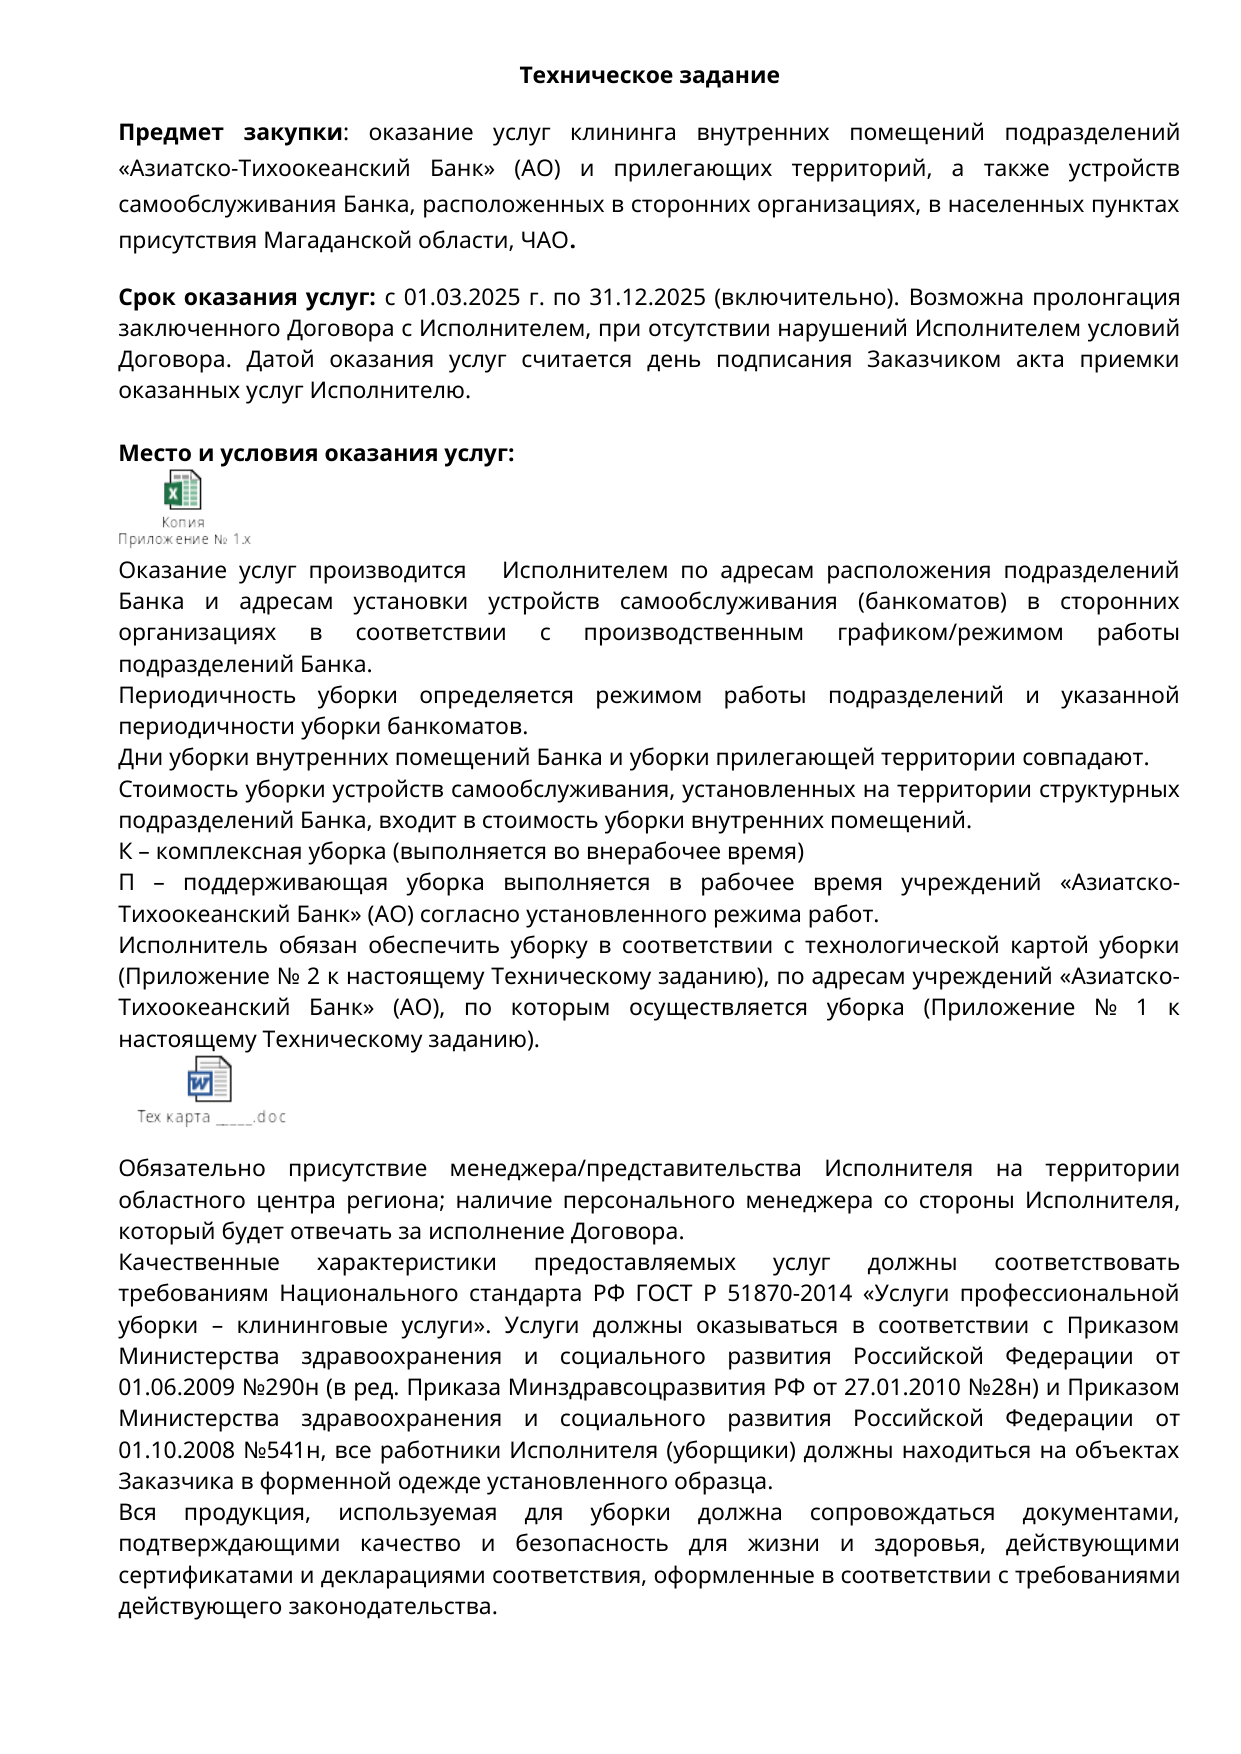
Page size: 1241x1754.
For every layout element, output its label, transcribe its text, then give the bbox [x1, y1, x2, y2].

text К – комплексная уборка (выполняется во внерабочее время) [118, 835, 1181, 866]
text Обязательно присутствие менеджера/представительства Исполнителя на территории областного центра региона; наличие персонального менеджера со стороны Исполнителя, который будет отвечать за исполнение Договора. [118, 1152, 1181, 1246]
text П – поддерживающая уборка выполняется в рабочее время учреждений «Азиатско-Тихоокеанский Банк» (АО) согласно установленного режима работ. [118, 866, 1181, 929]
text Качественные характеристики предоставляемых услуг должны соответствовать требованиям Национального стандарта РФ ГОСТ Р 51870-2014 «Услуги профессиональной уборки – клининговые услуги». Услуги должны оказываться в соответствии с Приказом Министерства здравоохранения и социального развития Российской Федерации от 01.06.2009 №290н (в ред. Приказа Минздравсоцразвития РФ от 27.01.2010 №28н) и Приказом Министерства здравоохранения и социального развития Российской Федерации от 01.10.2008 №541н, все работники Исполнителя (уборщики) должны находиться на объектах Заказчика в форменной одежде установленного образца. [118, 1246, 1181, 1496]
text Техническое задание [118, 59, 1181, 90]
text Место и условия оказания услуг: [118, 437, 1181, 468]
text Стоимость уборки устройств самообслуживания, установленных на территории структурных подразделений Банка, входит в стоимость уборки внутренних помещений. [118, 773, 1181, 835]
text Предмет закупки: оказание услуг клининга внутренних помещений подразделений «Азиатско-Тихоокеанский Банк» (АО) и прилегающих территорий, а также устройств самообслуживания Банка, расположенных в сторонних организациях, в населенных пунктах присутствия Магаданской области, ЧАО. [118, 116, 1181, 255]
text Исполнитель обязан обеспечить уборку в соответствии с технологической картой уборки (Приложение № 2 к настоящему Техническому заданию), по адресам учреждений «Азиатско-Тихоокеанский Банк» (АО), по которым осуществляется уборка (Приложение № 1 к настоящему Техническому заданию). [118, 929, 1181, 1054]
text Вся продукция, используемая для уборки должна сопровождаться документами, подтверждающими качество и безопасность для жизни и здоровья, действующими сертификатами и декларациями соответствия, оформленные в соответствии с требованиями действующего законодательства. [118, 1496, 1181, 1621]
text Оказание услуг производится Исполнителем по адресам расположения подразделений Банка и адресам установки устройств самообслуживания (банкоматов) в сторонних организациях в соответствии с производственным графиком/режимом работы подразделений Банка. [118, 554, 1181, 679]
text Срок оказания услуг: с 01.03.2025 г. по 31.12.2025 (включительно). Возможна пролонгация заключенного Договора с Исполнителем, при отсутствии нарушений Исполнителем условий Договора. Датой оказания услуг считается день подписания Заказчиком акта приемки оказанных услуг Исполнителю. [118, 280, 1181, 405]
text Дни уборки внутренних помещений Банка и уборки прилегающей территории совпадают. [118, 741, 1181, 773]
text Периодичность уборки определяется режимом работы подразделений и указанной периодичности уборки банкоматов. [118, 679, 1181, 741]
